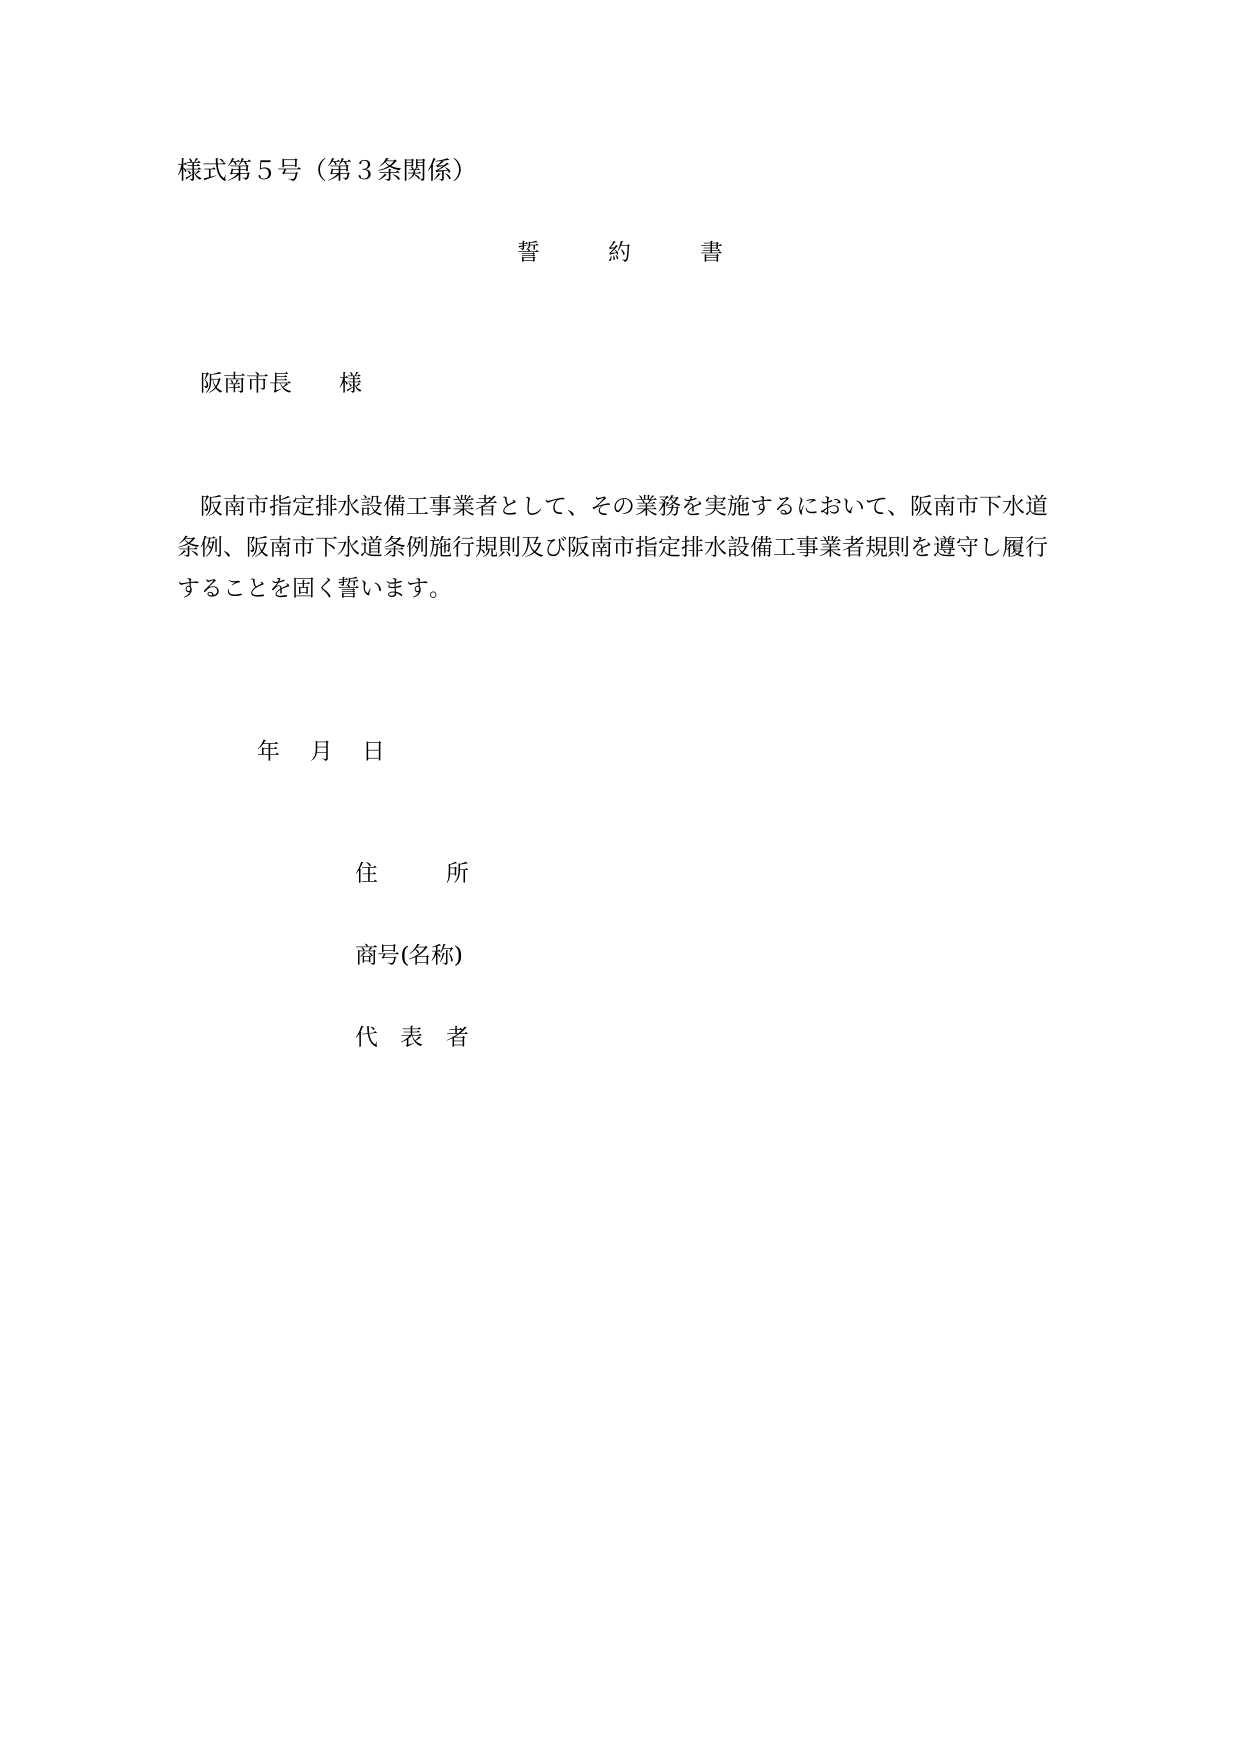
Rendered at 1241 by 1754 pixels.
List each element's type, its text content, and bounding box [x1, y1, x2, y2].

text 誓約書 [177, 229, 1063, 270]
text 代 表 者 [177, 1015, 1063, 1056]
text 商号(名称) [177, 933, 1063, 974]
text 阪南市長 様 [177, 361, 1063, 402]
text 様式第５号（第３条関係） [177, 148, 1063, 189]
text 年 月 日 [177, 729, 1063, 770]
text 阪南市指定排水設備工事業者として、その業務を実施するにおいて、阪南市下水道条例、阪南市下水道条例施行規則及び阪南市指定排水設備工事業者規則を遵守し履行することを固く誓います。 [177, 484, 1063, 606]
text 住 所 [177, 851, 1063, 892]
